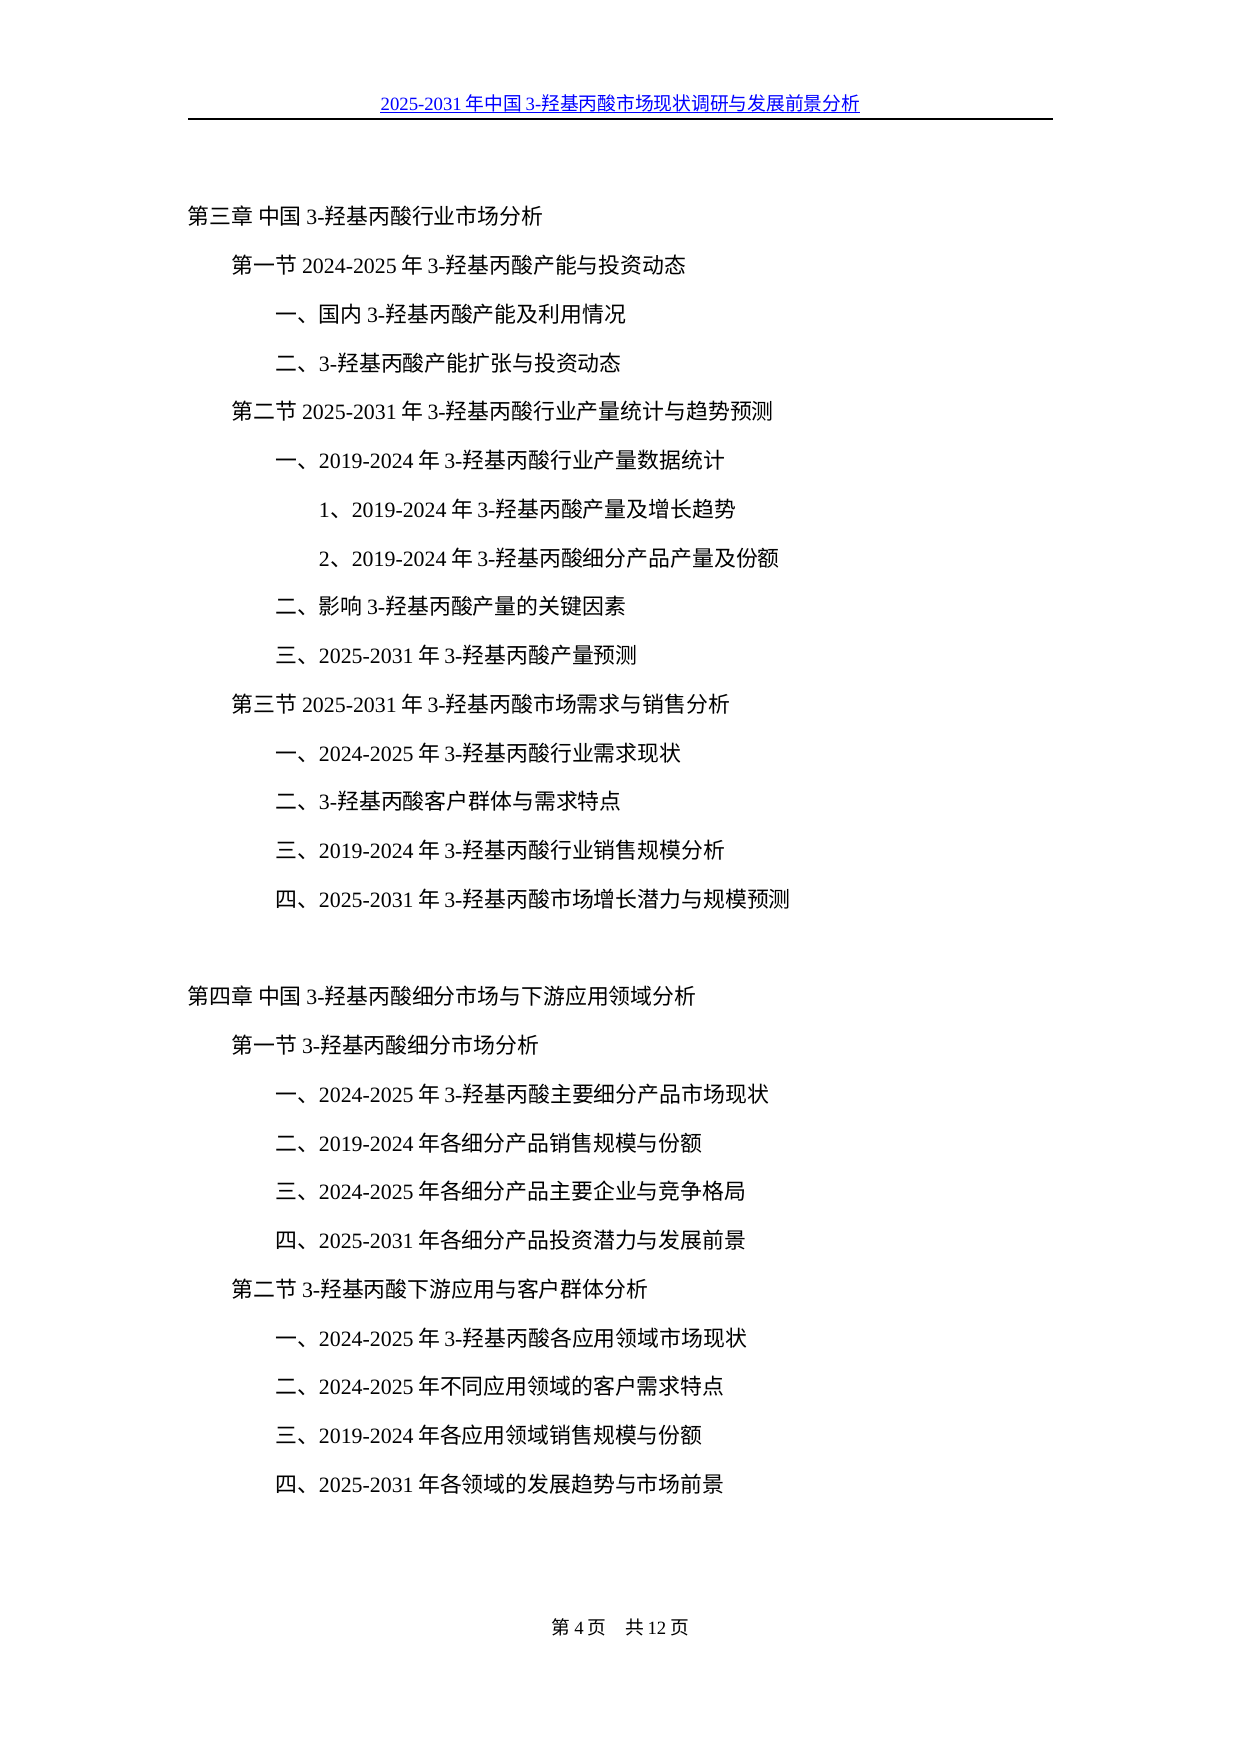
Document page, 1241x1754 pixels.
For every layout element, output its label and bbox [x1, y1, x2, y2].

text [187, 150, 1053, 1499]
